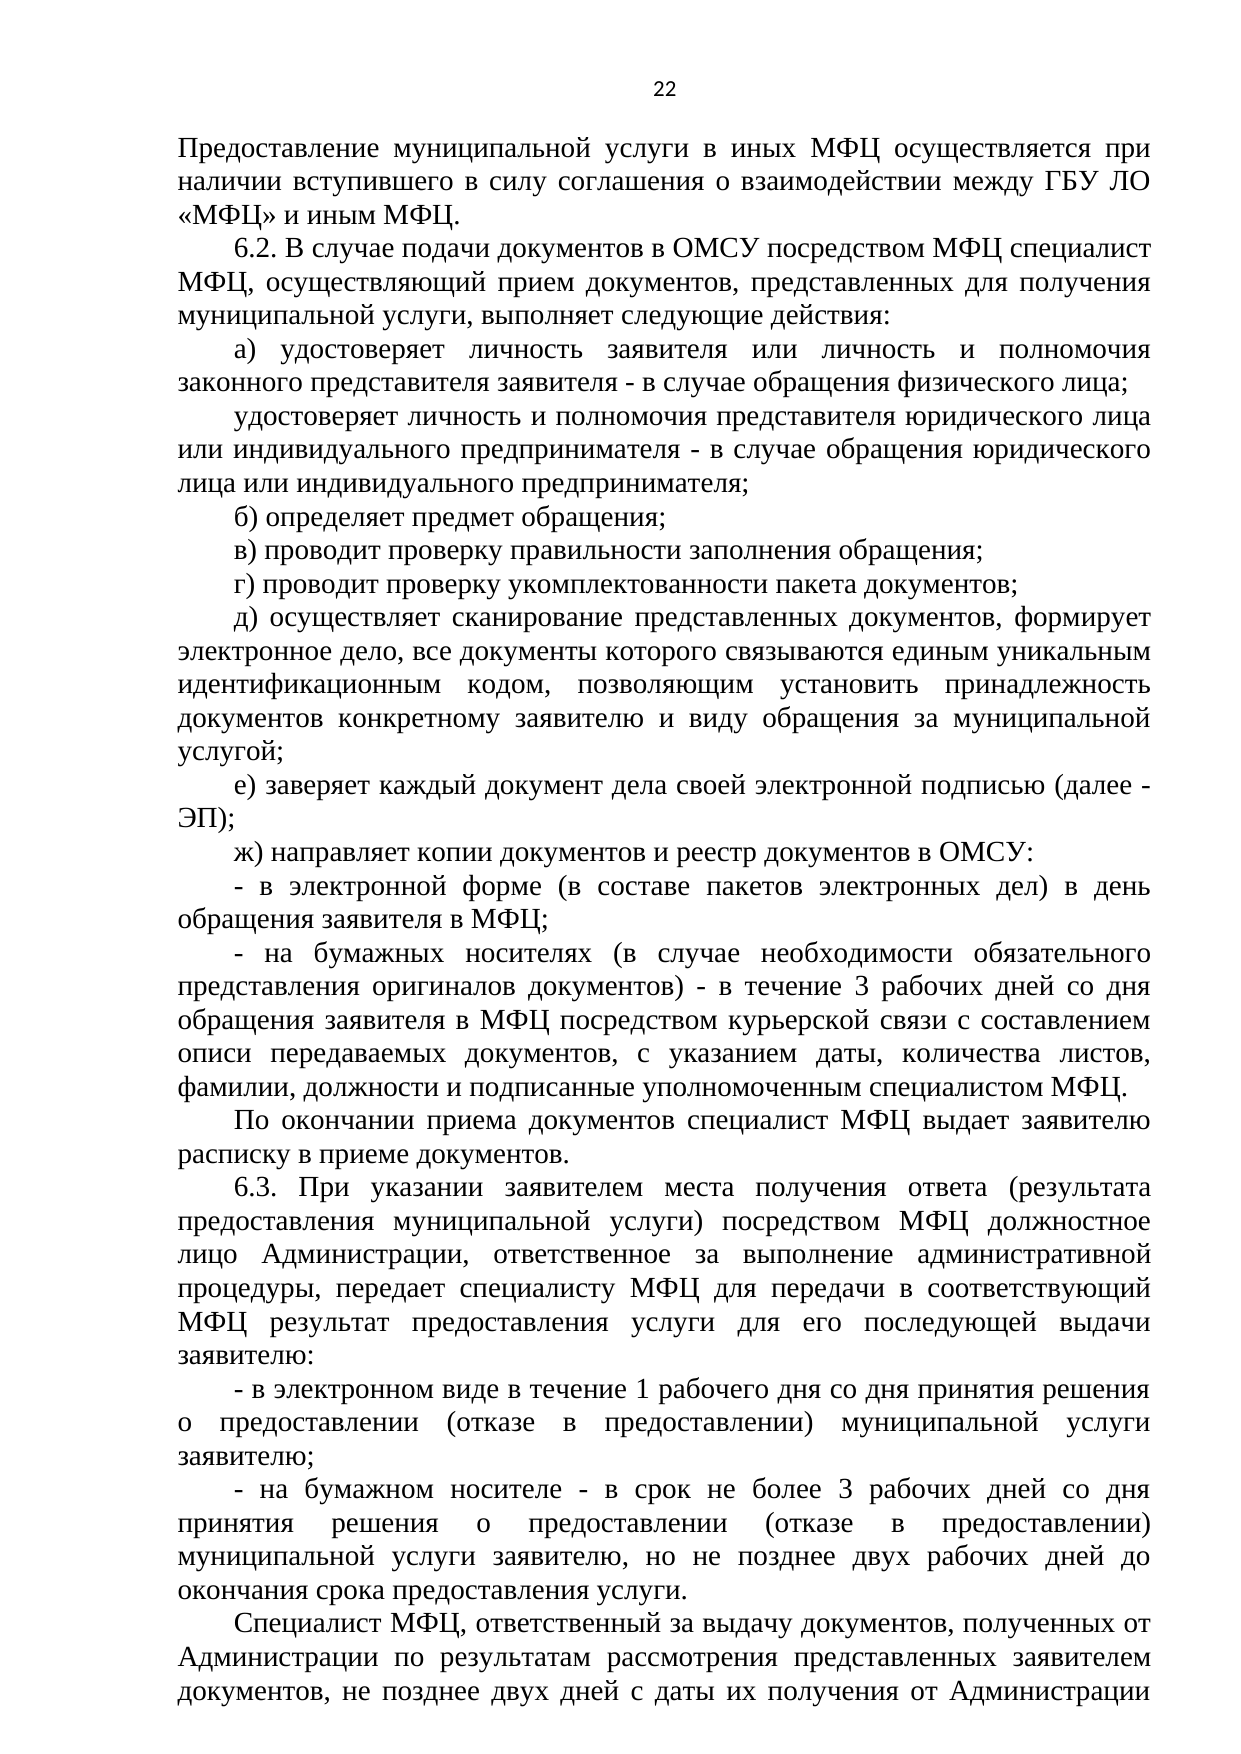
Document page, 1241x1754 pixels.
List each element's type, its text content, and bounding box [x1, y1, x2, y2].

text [177, 130, 1152, 230]
text б) определяет предмет обращения; [177, 499, 1152, 532]
text - в электронном виде в течение 1 рабочего дня со дня принятия решения о предоставлении (отказе в предоставлении) муниципальной услуги заявителю; [177, 1371, 1152, 1471]
text - в электронной форме (в составе пакетов электронных дел) в день обращения заявителя в МФЦ; [177, 868, 1152, 935]
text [177, 1606, 1152, 1706]
text удостоверяет личность и полномочия представителя юридического лица или индивидуального предпринимателя - в случае обращения юридического лица или индивидуального предпринимателя; [177, 398, 1152, 499]
text ж) направляет копии документов и реестр документов в ОМСУ: [177, 834, 1152, 868]
text в) проводит проверку правильности заполнения обращения; [177, 532, 1152, 566]
text 6.2. В случае подачи документов в ОМСУ посредством МФЦ специалист МФЦ, осуществляющий прием документов, представленных для получения муниципальной услуги, выполняет следующие действия: [177, 230, 1152, 331]
text а) удостоверяет личность заявителя или личность и полномочия законного представителя заявителя - в случае обращения физического лица; [177, 331, 1152, 398]
text д) осуществляет сканирование представленных документов, формирует электронное дело, все документы которого связываются единым уникальным идентификационным кодом, позволяющим установить принадлежность документов конкретному заявителю и виду обращения за муниципальной услугой; [177, 599, 1152, 767]
text - на бумажных носителях (в случае необходимости обязательного представления оригиналов документов) - в течение 3 рабочих дней со дня обращения заявителя в МФЦ посредством курьерской связи с составлением описи передаваемых документов, с указанием даты, количества листов, фамилии, должности и подписанные уполномоченным специалистом МФЦ. [177, 935, 1152, 1102]
text 6.3. При указании заявителем места получения ответа (результата предоставления муниципальной услуги) посредством МФЦ должностное лицо Администрации, ответственное за выполнение административной процедуры, передает специалисту МФЦ для передачи в соответствующий МФЦ результат предоставления услуги для его последующей выдачи заявителю: [177, 1169, 1152, 1371]
text По окончании приема документов специалист МФЦ выдает заявителю расписку в приеме документов. [177, 1102, 1152, 1169]
text е) заверяет каждый документ дела своей электронной подписью (далее - ЭП); [177, 767, 1152, 834]
text - на бумажном носителе - в срок не более 3 рабочих дней со дня принятия решения о предоставлении (отказе в предоставлении) муниципальной услуги заявителю, но не позднее двух рабочих дней до окончания срока предоставления услуги. [177, 1471, 1152, 1606]
text г) проводит проверку укомплектованности пакета документов; [177, 566, 1152, 599]
